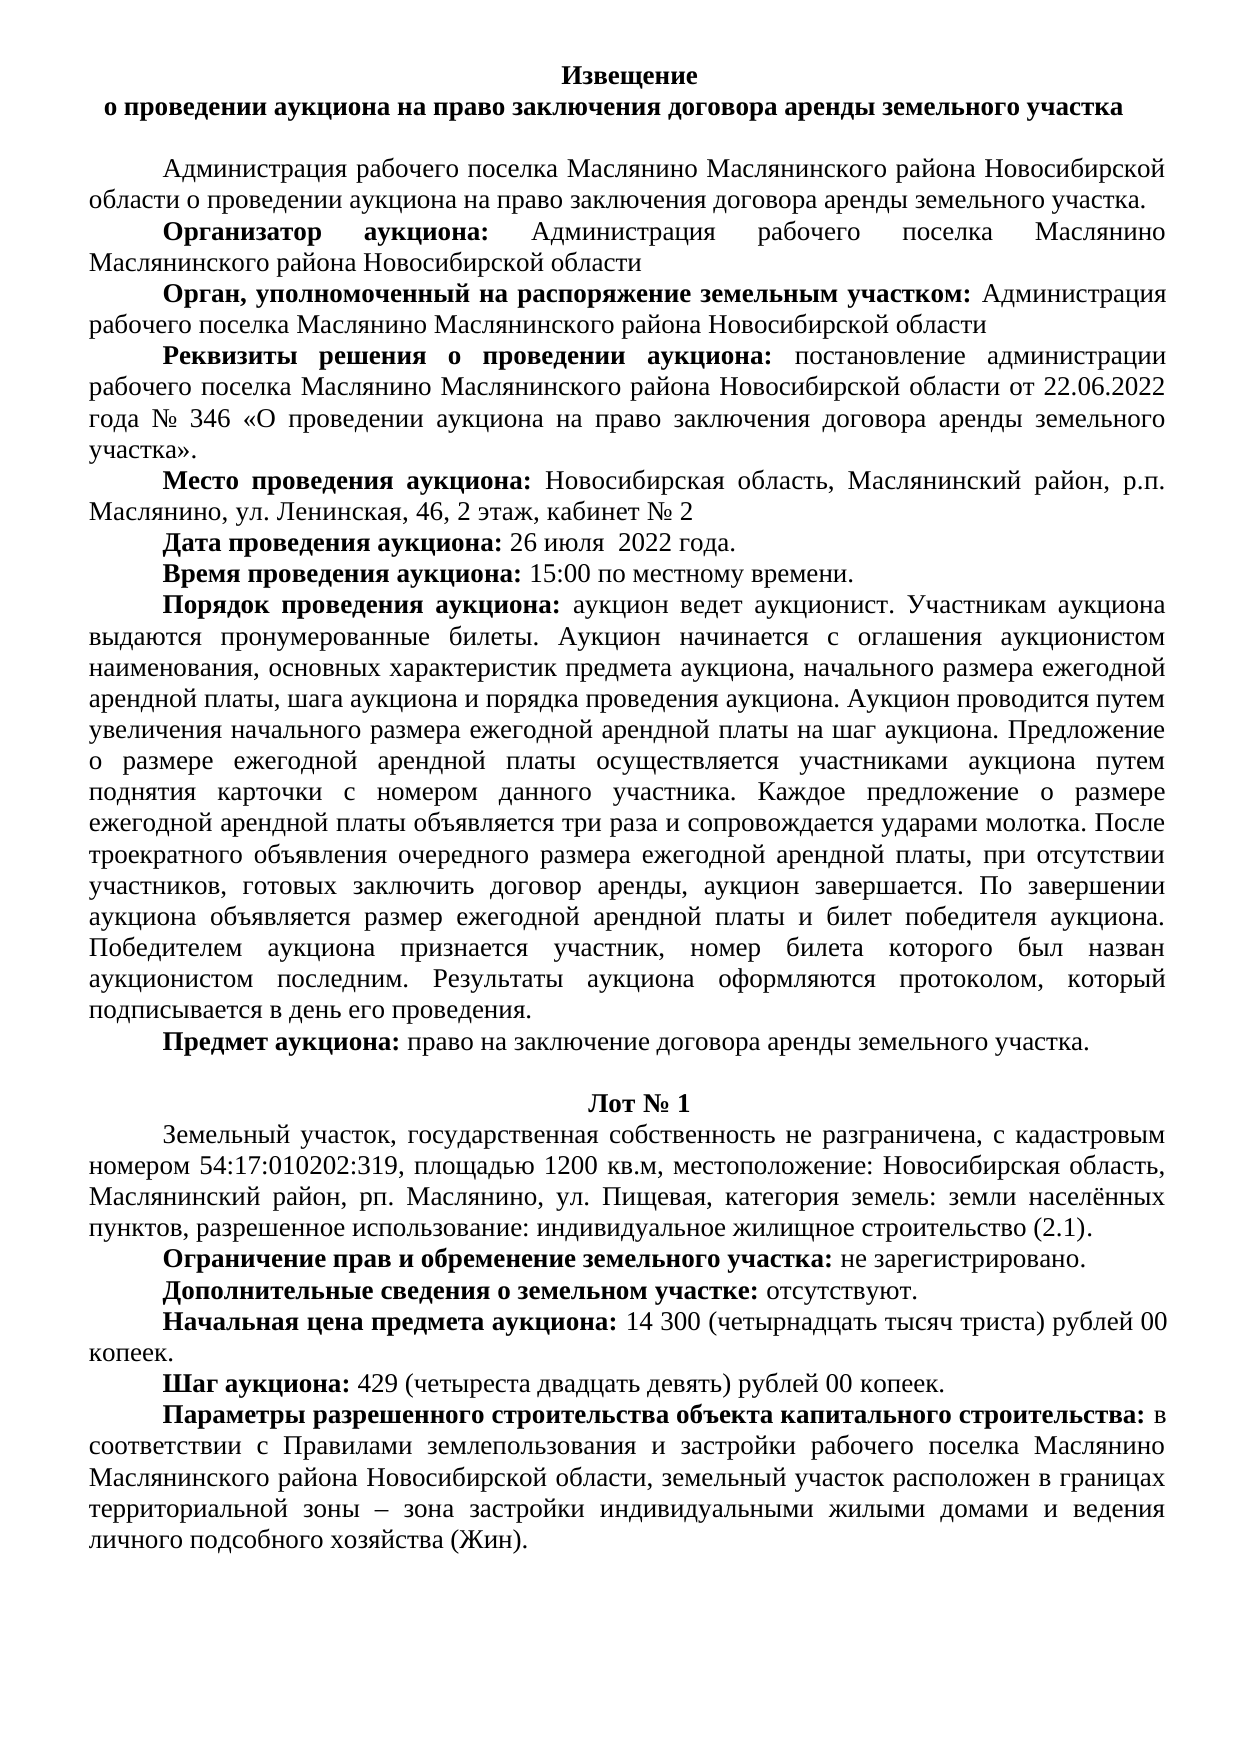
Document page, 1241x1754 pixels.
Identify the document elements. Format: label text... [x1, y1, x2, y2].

text Шаг аукциона: 429 (четыреста двадцать девять) рублей 00 копеек. [89, 1367, 1169, 1398]
text Начальная цена предмета аукциона: 14 300 (четырнадцать тысяч триста) рублей 00 копеек. [89, 1305, 1169, 1367]
text Время проведения аукциона: 15:00 по местному времени. [89, 557, 1167, 588]
text Ограничение прав и обременение земельного участка: не зарегистрировано. [89, 1243, 1167, 1274]
text Предмет аукциона: право на заключение договора аренды земельного участка. [89, 1024, 1167, 1056]
text Организатор аукциона: Администрация рабочего поселка Маслянино Маслянинского района Новосибирской области [89, 215, 1167, 277]
text Извещение [89, 59, 1167, 90]
text Место проведения аукциона: Новосибирская область, Маслянинский район, р.п. Маслянино, ул. Ленинская, 46, 2 этаж, кабинет № 2 [89, 464, 1167, 526]
text Параметры разрешенного строительства объекта капитального строительства: в соответствии с Правилами землепользования и застройки рабочего поселка Маслянино Маслянинского района Новосибирской области, земельный участок расположен в границах территориальной зоны – зона застройки индивидуальными жилыми домами и ведения личного подсобного хозяйства (Жин). [89, 1398, 1167, 1554]
text Реквизиты решения о проведении аукциона: постановление администрации рабочего поселка Маслянино Маслянинского района Новосибирской области от 22.06.2022 года № 346 «О проведении аукциона на право заключения договора аренды земельного участка». [89, 339, 1167, 464]
text Порядок проведения аукциона: аукцион ведет аукционист. Участникам аукциона выдаются пронумерованные билеты. Аукцион начинается с оглашения аукционистом наименования, основных характеристик предмета аукциона, начального размера ежегодной арендной платы, шага аукциона и порядка проведения аукциона. Аукцион проводится путем увеличения начального размера ежегодной арендной платы на шаг аукциона. Предложение о размере ежегодной арендной платы осуществляется участниками аукциона путем поднятия карточки с номером данного участника. Каждое предложение о размере ежегодной арендной платы объявляется три раза и сопровождается ударами молотка. После троекратного объявления очередного размера ежегодной арендной платы, при отсутствии участников, готовых заключить договор аренды, аукцион завершается. По завершении аукциона объявляется размер ежегодной арендной платы и билет победителя аукциона. Победителем аукциона признается участник, номер билета которого был назван аукционистом последним. Результаты аукциона оформляются протоколом, который подписывается в день его проведения. [89, 588, 1167, 1024]
text Дополнительные сведения о земельном участке: отсутствуют. [89, 1274, 1169, 1305]
text Земельный участок, государственная собственность не разграничена, с кадастровым номером 54:17:010202:319, площадью 1200 кв.м, местоположение: Новосибирская область, Маслянинский район, рп. Маслянино, ул. Пищевая, категория земель: земли населённых пунктов, разрешенное использование: индивидуальное жилищное строительство (2.1). [89, 1118, 1167, 1243]
text Орган, уполномоченный на распоряжение земельным участком: Администрация рабочего поселка Маслянино Маслянинского района Новосибирской области [89, 277, 1167, 339]
text о проведении аукциона на право заключения договора аренды земельного участка [89, 90, 1167, 121]
text Администрация рабочего поселка Маслянино Маслянинского района Новосибирской области о проведении аукциона на право заключения договора аренды земельного участка. [89, 152, 1167, 215]
text Дата проведения аукциона: 26 июля 2022 года. [89, 526, 1167, 557]
text Лот № 1 [89, 1087, 1167, 1118]
